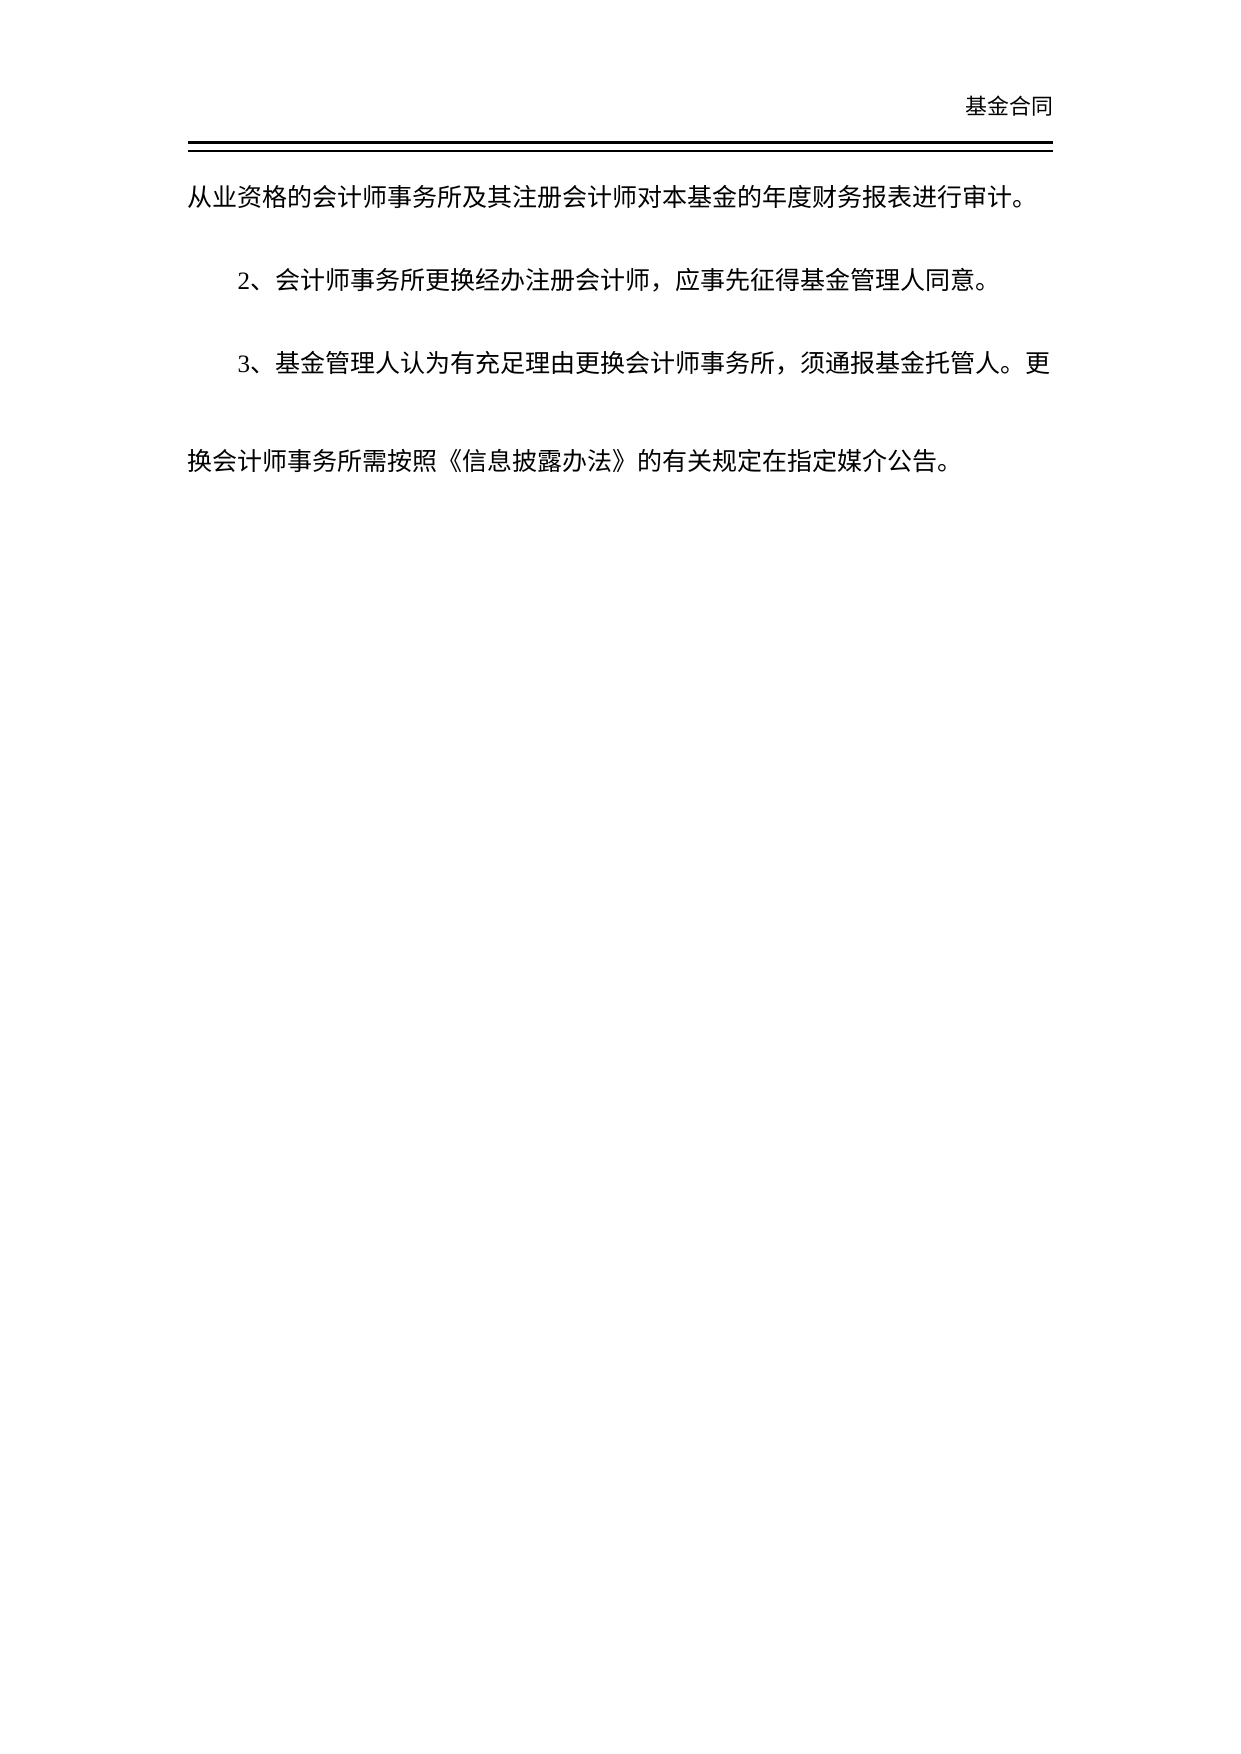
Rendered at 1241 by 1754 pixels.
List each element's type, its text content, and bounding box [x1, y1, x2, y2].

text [187, 163, 1053, 228]
text 2、会计师事务所更换经办注册会计师，应事先征得基金管理人同意。 [187, 246, 1053, 311]
text 3、基金管理人认为有充足理由更换会计师事务所，须通报基金托管人。更换会计师事务所需按照《信息披露办法》的有关规定在指定媒介公告。 [187, 329, 1053, 492]
